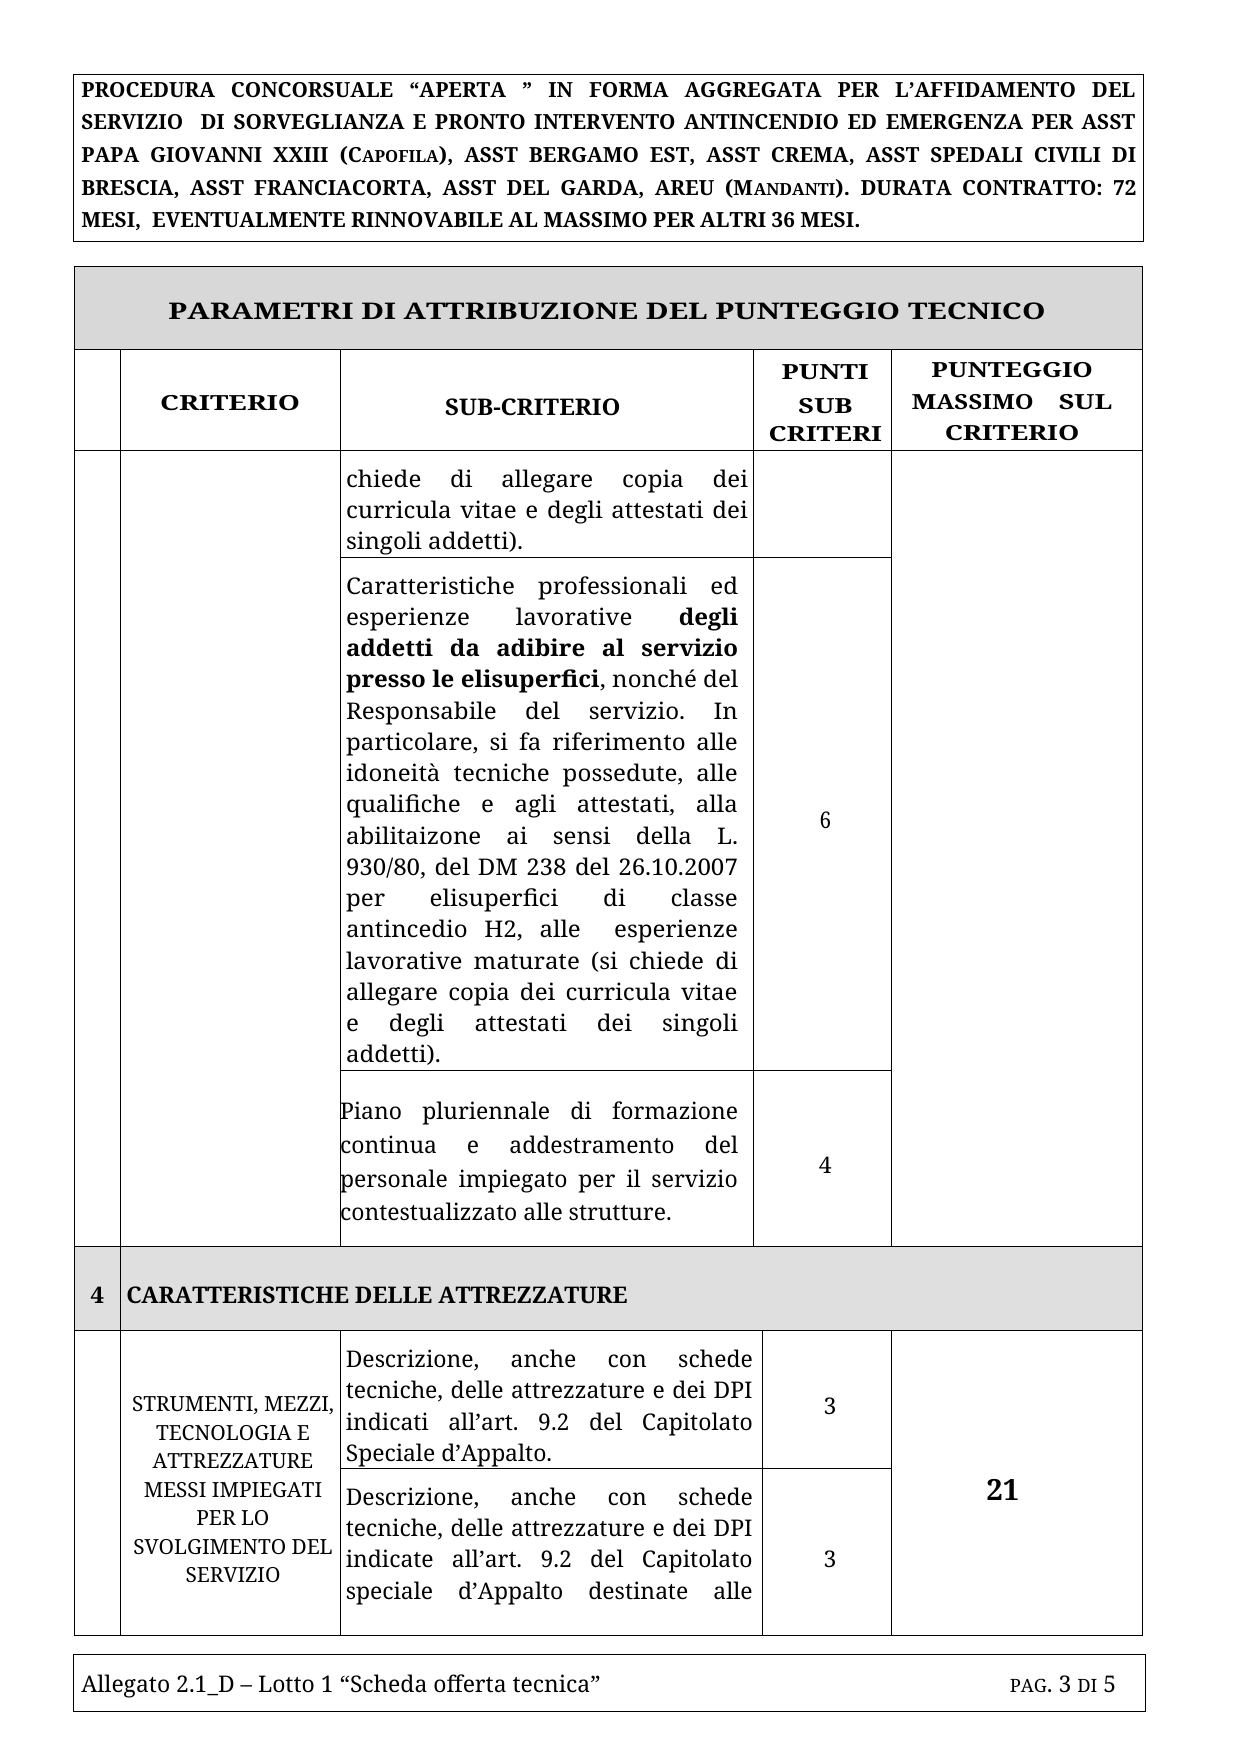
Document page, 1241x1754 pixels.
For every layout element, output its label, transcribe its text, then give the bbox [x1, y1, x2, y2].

table_cell PUNTEGGIO MASSIMO SUL CRITERIO [892, 350, 1142, 450]
table_cell CRITERIO [121, 350, 340, 450]
table_cell CARATTERISTICHE DELLE ATTREZZATURE [121, 1247, 1142, 1330]
table_cell [75, 1331, 120, 1635]
table_cell [75, 350, 120, 450]
table_cell Descrizione, anche con schede tecniche, delle attrezzature e dei DPI indicati all’art. 9.2 del Capitolato Speciale d’Appalto. [341, 1331, 762, 1468]
table_cell 6 [754, 558, 891, 1069]
table_cell 4 [754, 1071, 891, 1246]
table_cell Piano pluriennale di formazione continua e addestramento del personale impiegato per il servizio contestualizzato alle strutture. [341, 1071, 753, 1246]
table_cell 4 [75, 1247, 120, 1330]
table_header PARAMETRI DI ATTRIBUZIONE DEL PUNTEGGIO TECNICO [75, 267, 1142, 349]
table_cell 6 [754, 451, 891, 557]
table_cell PUNTI SUB CRITERI [754, 350, 891, 450]
table_cell 3 [763, 1469, 891, 1635]
table_cell 21 [892, 1331, 1142, 1635]
table_cell Caratteristiche professionali ed esperienze lavorative degli addetti da adibire al servizio presso le elisuperfici, nonché del Responsabile del servizio. In particolare, si fa riferimento alle idoneità tecniche possedute, alle qualifiche e agli attestati, alla abilitaizone ai sensi della L. 930/80, del DM 238 del 26.10.2007 per elisuperfici di classe antincedio H2, alle esperienze lavorative maturate (si chiede di allegare copia dei curricula vitae e degli attestati dei singoli addetti). [341, 558, 753, 1069]
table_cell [341, 1469, 762, 1635]
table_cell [341, 451, 753, 557]
table_cell SUB-CRITERIO [341, 350, 753, 450]
table_cell 3 [763, 1331, 891, 1468]
table_cell STRUMENTI, MEZZI, TECNOLOGIA E ATTREZZATURE MESSI IMPIEGATI PER LO SVOLGIMENTO DEL SERVIZIO [121, 1331, 340, 1635]
